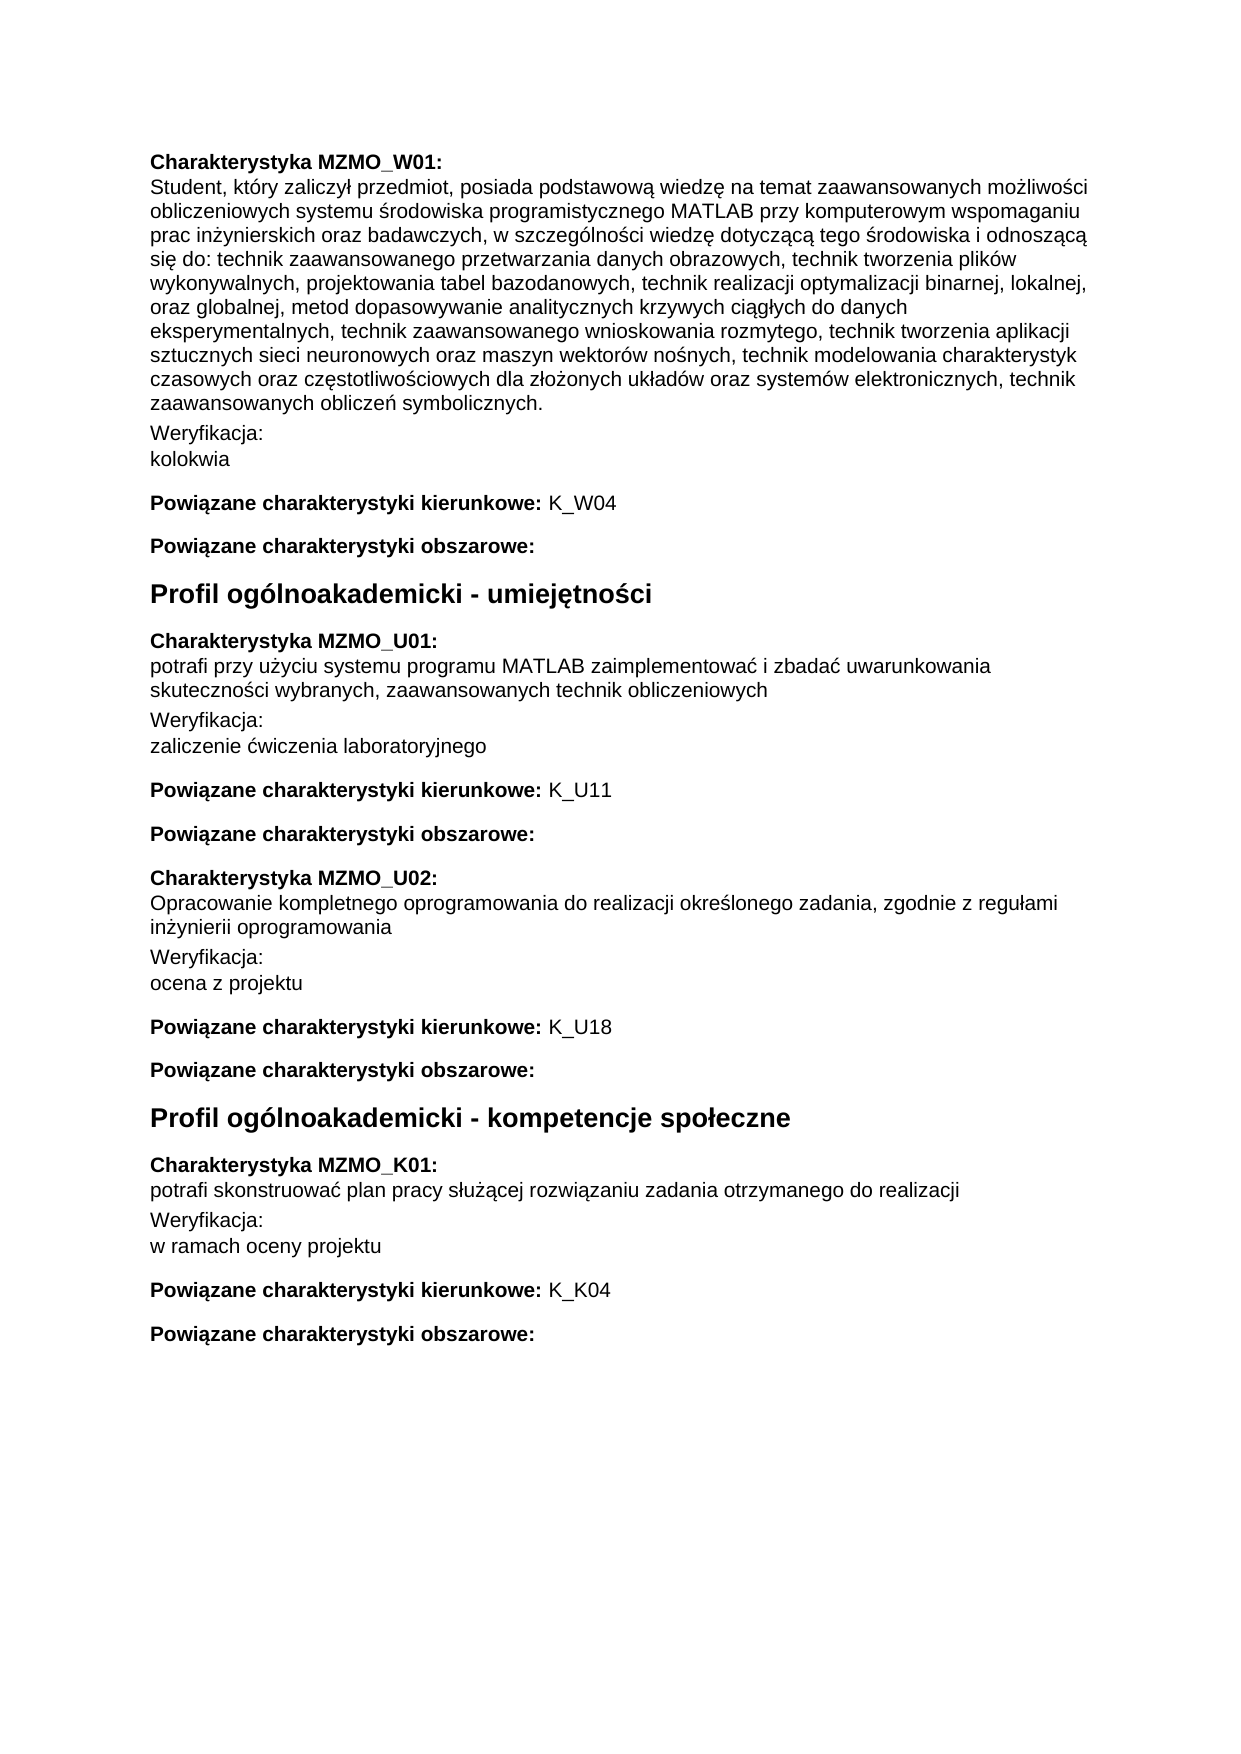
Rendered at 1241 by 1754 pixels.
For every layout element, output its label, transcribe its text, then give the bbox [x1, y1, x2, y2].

text Charakterystyka MZMO_U01: [150, 629, 1090, 653]
text zaliczenie ćwiczenia laboratoryjnego [150, 734, 1090, 758]
text Weryfikacja: [150, 945, 1090, 969]
text w ramach oceny projektu [150, 1234, 1090, 1258]
text Charakterystyka MZMO_W01: [150, 150, 1090, 174]
text Powiązane charakterystyki kierunkowe: K_K04 [150, 1278, 1090, 1302]
text Powiązane charakterystyki kierunkowe: K_U11 [150, 778, 1090, 802]
subtitle Profil ogólnoakademicki - umiejętności [150, 578, 1090, 609]
text Powiązane charakterystyki obszarowe: [150, 534, 1090, 558]
text Opracowanie kompletnego oprogramowania do realizacji określonego zadania, zgodnie z regułami inżynierii oprogramowania [150, 891, 1090, 938]
text Charakterystyka MZMO_U02: [150, 866, 1090, 889]
text ocena z projektu [150, 971, 1090, 995]
text Charakterystyka MZMO_K01: [150, 1153, 1090, 1177]
text Powiązane charakterystyki kierunkowe: K_W04 [150, 491, 1090, 514]
text potrafi przy użyciu systemu programu MATLAB zaimplementować i zbadać uwarunkowania skuteczności wybranych, zaawansowanych technik obliczeniowych [150, 654, 1090, 702]
text potrafi skonstruować plan pracy służącej rozwiązaniu zadania otrzymanego do realizacji [150, 1178, 1090, 1202]
text Powiązane charakterystyki obszarowe: [150, 1322, 1090, 1346]
text Student, który zaliczył przedmiot, posiada podstawową wiedzę na temat zaawansowanych możliwości obliczeniowych systemu środowiska programistycznego MATLAB przy komputerowym wspomaganiu prac inżynierskich oraz badawczych, w szczególności wiedzę dotyczącą tego środowiska i odnoszącą się do: technik zaawansowanego przetwarzania danych obrazowych, technik tworzenia plików wykonywalnych, projektowania tabel bazodanowych, technik realizacji optymalizacji binarnej, lokalnej, oraz globalnej, metod dopasowywanie analitycznych krzywych ciągłych do danych eksperymentalnych, technik zaawansowanego wnioskowania rozmytego, technik tworzenia aplikacji sztucznych sieci neuronowych oraz maszyn wektorów nośnych, technik modelowania charakterystyk czasowych oraz częstotliwościowych dla złożonych układów oraz systemów elektronicznych, technik zaawansowanych obliczeń symbolicznych. [150, 175, 1090, 414]
text Weryfikacja: [150, 1208, 1090, 1232]
subtitle Profil ogólnoakademicki - kompetencje społeczne [150, 1102, 1090, 1133]
text Powiązane charakterystyki obszarowe: [150, 1058, 1090, 1082]
text Weryfikacja: [150, 708, 1090, 732]
text Powiązane charakterystyki obszarowe: [150, 822, 1090, 846]
text Powiązane charakterystyki kierunkowe: K_U18 [150, 1014, 1090, 1038]
text kolokwia [150, 447, 1090, 471]
text Weryfikacja: [150, 421, 1090, 445]
